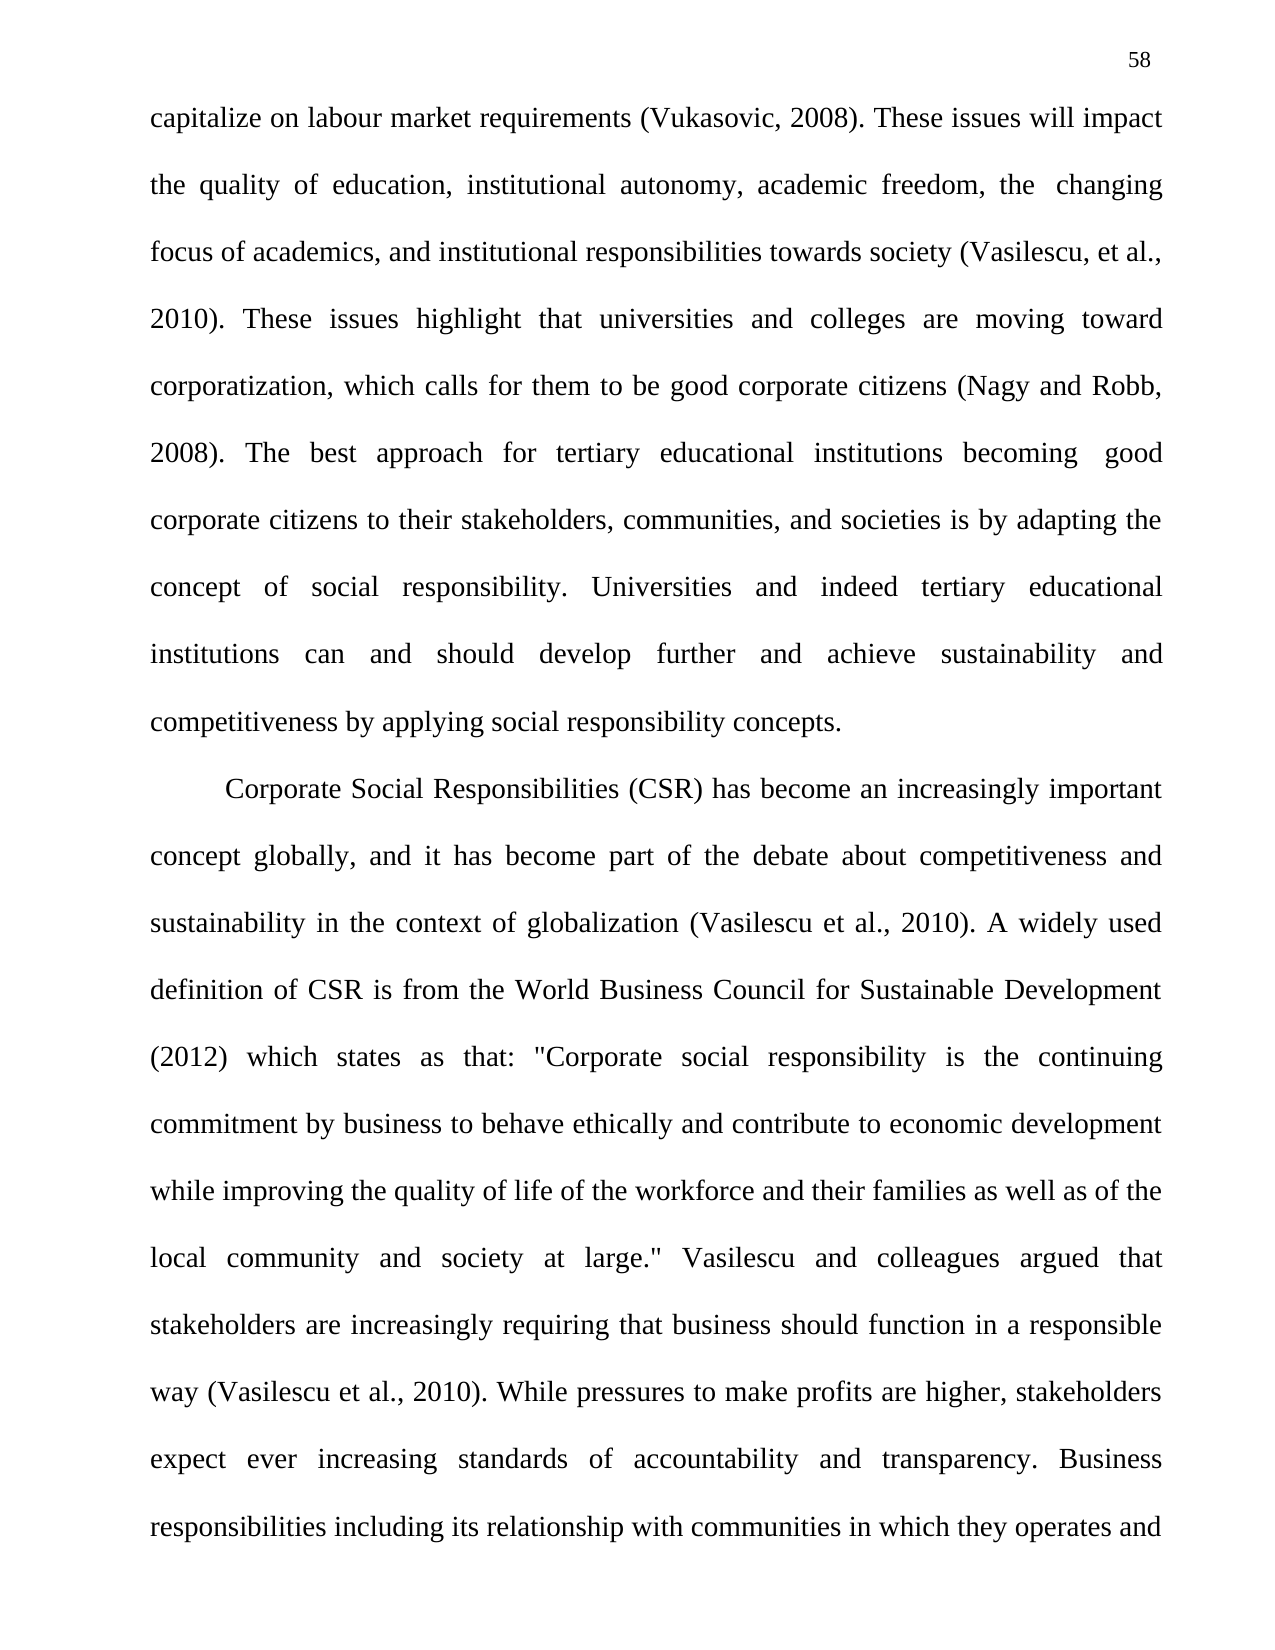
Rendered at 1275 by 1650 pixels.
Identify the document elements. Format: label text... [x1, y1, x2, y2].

text capitalize on labour market requirements (Vukasovic, 2008). These issues will impact the quality of education, institutional autonomy, academic freedom, the changing focus of academics, and institutional responsibilities towards society (Vasilescu, et al., 2010). These issues highlight that universities and colleges are moving toward corporatization, which calls for them to be good corporate citizens (Nagy and Robb, 2008). The best approach for tertiary educational institutions becoming good corporate citizens to their stakeholders, communities, and societies is by adapting the concept of social responsibility. Universities and indeed tertiary educational institutions can and should develop further and achieve sustainability and competitiveness by applying social responsibility concepts. [150, 100, 1163, 737]
text Corporate Social Responsibilities (CSR) has become an increasingly important concept globally, and it has become part of the debate about competitiveness and sustainability in the context of globalization (Vasilescu et al., 2010). A widely used definition of CSR is from the World Business Council for Sustainable Development (2012) which states as that: "Corporate social responsibility is the continuing commitment by business to behave ethically and contribute to economic development while improving the quality of life of the workforce and their families as well as of the local community and society at large." Vasilescu and colleagues argued that stakeholders are increasingly requiring that business should function in a responsible way (Vasilescu et al., 2010). While pressures to make profits are higher, stakeholders expect ever increasing standards of accountability and transparency. Business responsibilities including its relationship with communities in which they operates and [150, 771, 1163, 1542]
